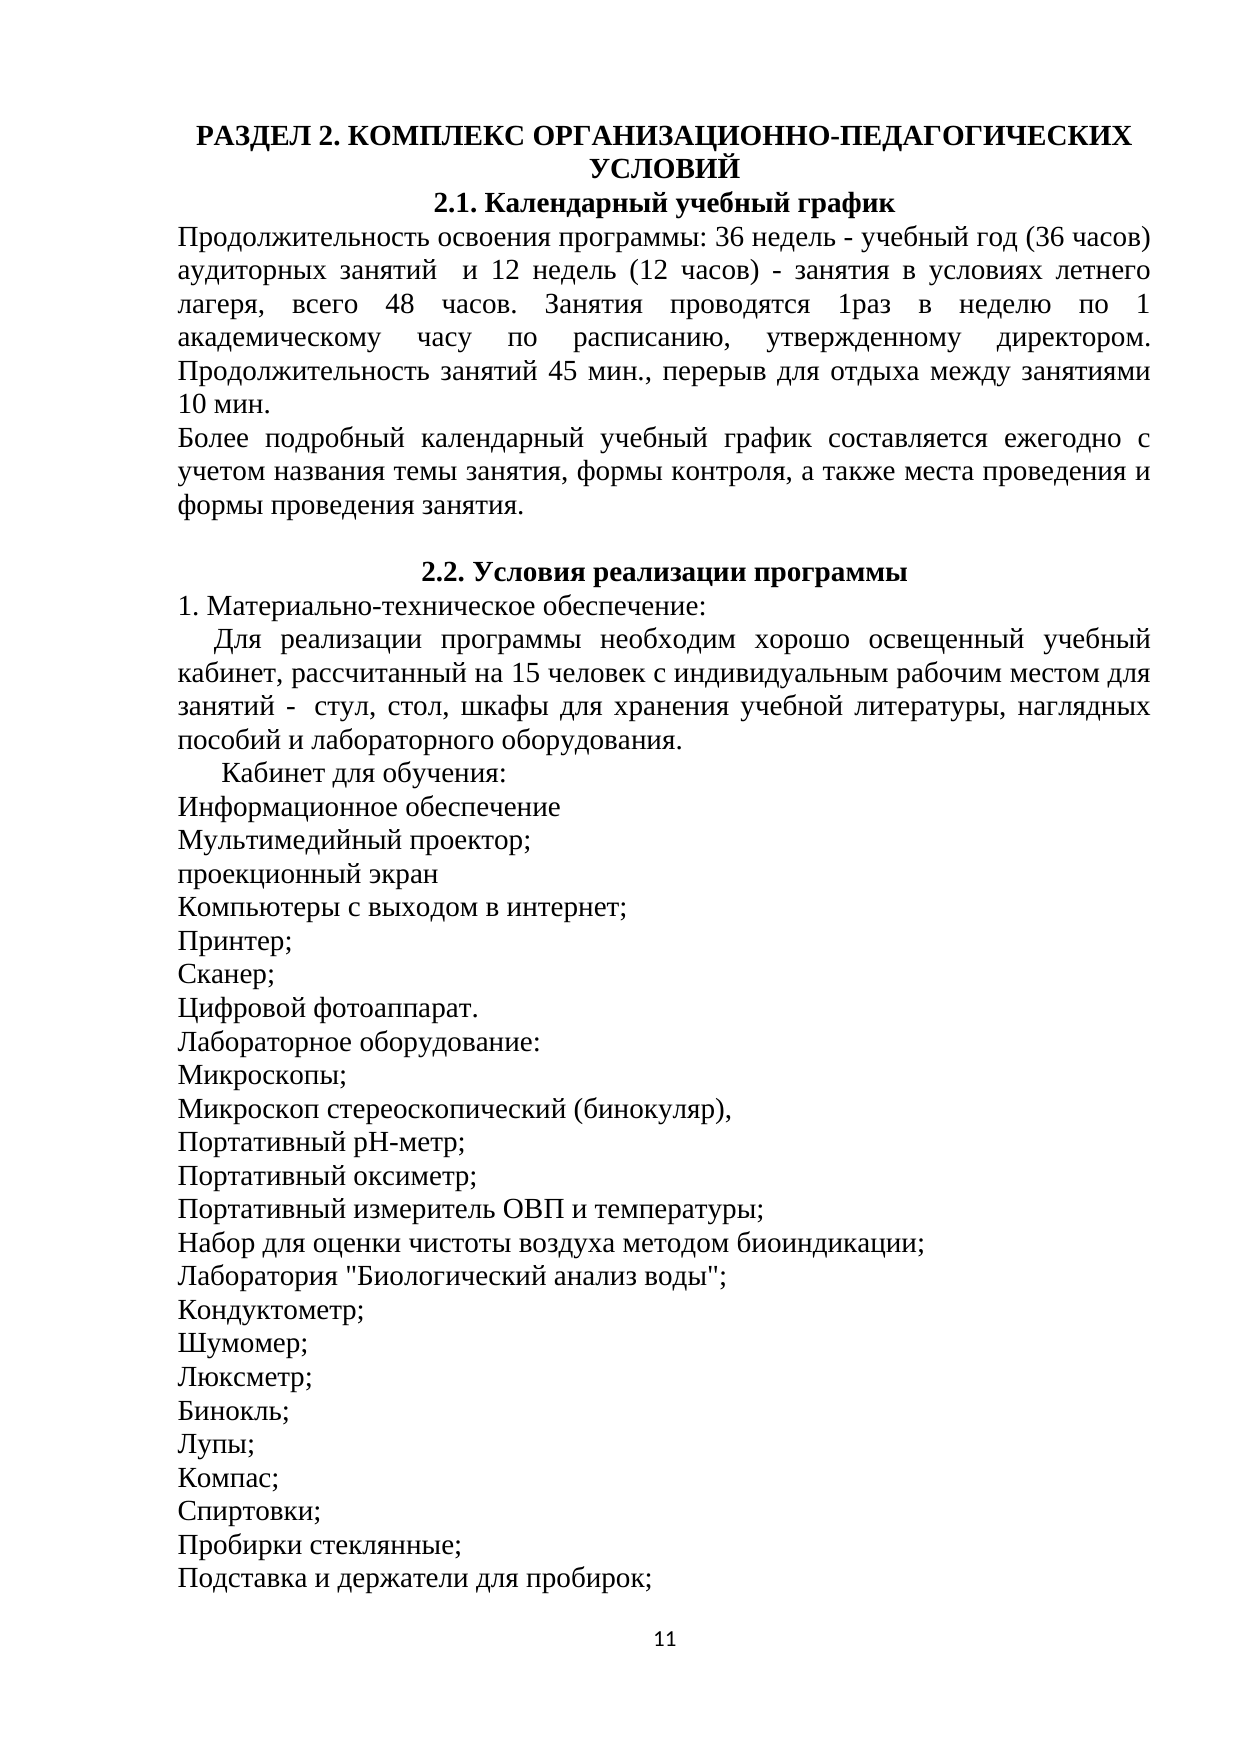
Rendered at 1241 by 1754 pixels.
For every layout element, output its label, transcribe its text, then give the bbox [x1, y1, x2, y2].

text Сканер; [177, 957, 1152, 990]
text Спиртовки; [177, 1493, 1152, 1527]
text Лаборатория "Биологический анализ воды"; [177, 1258, 1152, 1292]
text Пробирки стеклянные; [177, 1527, 1152, 1560]
text Набор для оценки чистоты воздуха методом биоиндикации; [177, 1225, 1152, 1258]
text Бинокль; [177, 1393, 1152, 1426]
text проекционный экран [177, 856, 1152, 889]
text Мультимедийный проектор; [177, 822, 1152, 856]
text Портативный оксиметр; [177, 1158, 1152, 1191]
text Люксметр; [177, 1359, 1152, 1393]
text Шумомер; [177, 1326, 1152, 1359]
text Для реализации программы необходим хорошо освещенный учебный кабинет, рассчитанный на 15 человек с индивидуальным рабочим местом для занятий - стул, стол, шкафы для хранения учебной литературы, наглядных пособий и лабораторного оборудования. [177, 621, 1152, 755]
text Портативный pH-метр; [177, 1124, 1152, 1158]
text Лупы; [177, 1426, 1152, 1460]
text 2.2. Условия реализации программы [177, 554, 1152, 588]
text Подставка и держатели для пробирок; [177, 1560, 1152, 1594]
text Компьютеры с выходом в интернет; [177, 889, 1152, 923]
text Цифровой фотоаппарат. [177, 990, 1152, 1024]
text 2.1. Календарный учебный график [177, 185, 1152, 219]
text Портативный измеритель ОВП и температуры; [177, 1191, 1152, 1225]
text Более подробный календарный учебный график составляется ежегодно с учетом названия темы занятия, формы контроля, а также места проведения и формы проведения занятия. [177, 420, 1152, 521]
text Продолжительность освоения программы: 36 недель - учебный год (36 часов) аудиторных занятий и 12 недель (12 часов) - занятия в условиях летнего лагеря, всего 48 часов. Занятия проводятся 1раз в неделю по 1 академическому часу по расписанию, утвержденному директором. Продолжительность занятий 45 мин., перерыв для отдыха между занятиями 10 мин. [177, 219, 1152, 420]
text РАЗДЕЛ 2. КОМПЛЕКС ОРГАНИЗАЦИОННО-ПЕДАГОГИЧЕСКИХ УСЛОВИЙ [177, 118, 1152, 185]
text 1. Материально-техническое обеспечение: [177, 588, 1152, 621]
text Микроскопы; [177, 1057, 1152, 1091]
text Лабораторное оборудование: [177, 1024, 1152, 1057]
text Принтер; [177, 923, 1152, 957]
text Информационное обеспечение [177, 789, 1152, 822]
text Компас; [177, 1460, 1152, 1493]
text Кабинет для обучения: [177, 755, 1152, 789]
text Кондуктометр; [177, 1292, 1152, 1326]
text Микроскоп стереоскопический (бинокуляр), [177, 1091, 1152, 1124]
